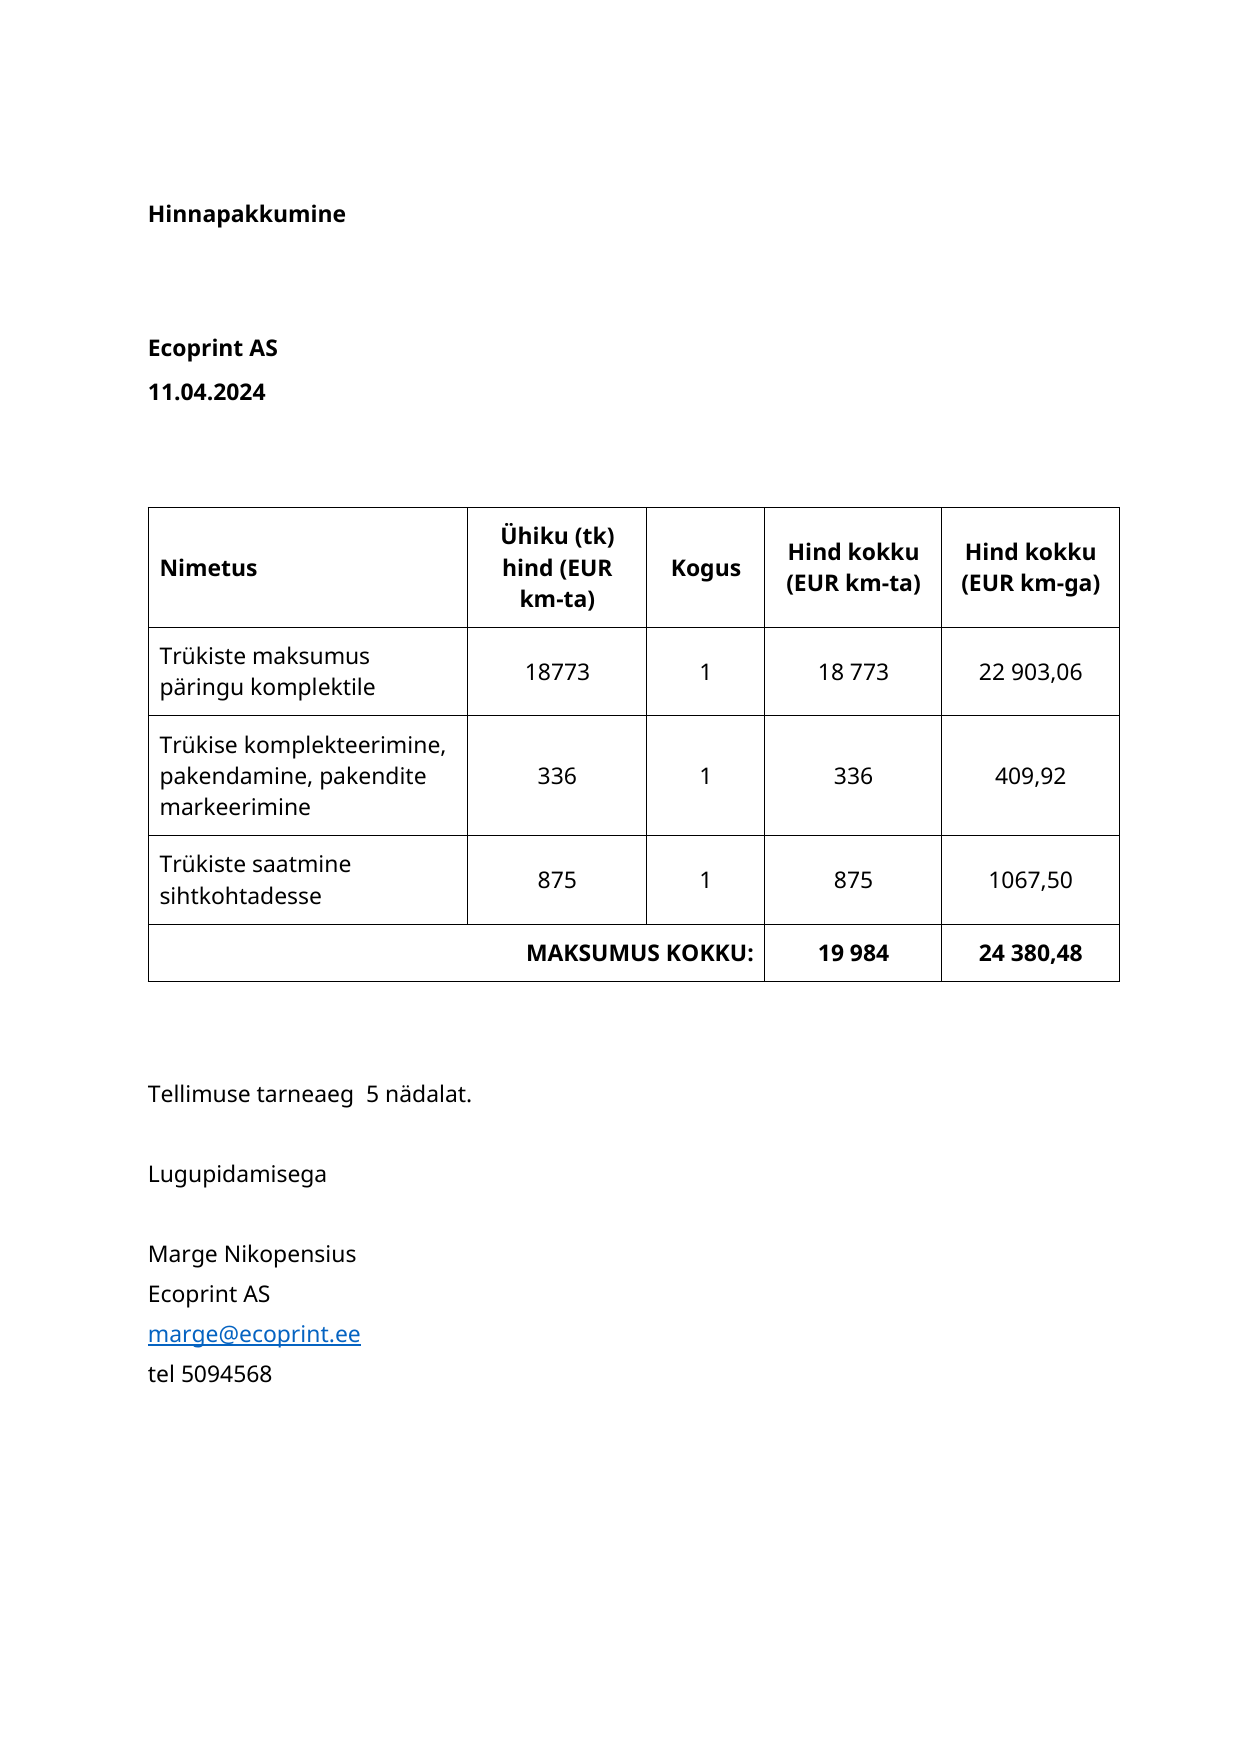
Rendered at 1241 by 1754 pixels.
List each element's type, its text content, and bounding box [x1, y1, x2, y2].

text Marge Nikopensius [148, 1238, 1093, 1269]
table_cell 875 [468, 836, 646, 923]
table_cell 24 380,48 [942, 925, 1119, 981]
table_cell 18 773 [765, 628, 941, 715]
table_header Kogus [647, 508, 764, 627]
table_header Nimetus [149, 508, 467, 627]
table_cell 1 [647, 716, 764, 835]
table_cell Trükiste saatmine sihtkohtadesse [149, 836, 467, 923]
table_cell 18773 [468, 628, 646, 715]
table_cell 875 [765, 836, 941, 923]
table_cell 1067,50 [942, 836, 1119, 923]
text 11.04.2024 [148, 376, 1093, 407]
table_cell 336 [468, 716, 646, 835]
text Lugupidamisega [148, 1158, 1093, 1189]
text marge@ecoprint.ee [148, 1318, 1093, 1349]
table_header Hind kokku (EUR km-ta) [765, 508, 941, 627]
text Hinnapakkumine [148, 198, 1093, 229]
table_cell 1 [647, 836, 764, 923]
table_cell MAKSUMUS KOKKU: [149, 925, 764, 981]
table_cell 1 [647, 628, 764, 715]
text Ecoprint AS [148, 1278, 1093, 1309]
table_header Hind kokku (EUR km-ga) [942, 508, 1119, 627]
table_cell Trükise komplekteerimine, pakendamine, pakendite markeerimine [149, 716, 467, 835]
text Tellimuse tarneaeg 5 nädalat. [148, 1078, 1093, 1109]
table_cell 409,92 [942, 716, 1119, 835]
text tel 5094568 [148, 1358, 1093, 1389]
table_cell 22 903,06 [942, 628, 1119, 715]
table_cell 19 984 [765, 925, 941, 981]
text Ecoprint AS [148, 332, 1093, 363]
table_header Ühiku (tk) hind (EUR km-ta) [468, 508, 646, 627]
table_cell Trükiste maksumus päringu komplektile [149, 628, 467, 715]
table_cell 336 [765, 716, 941, 835]
